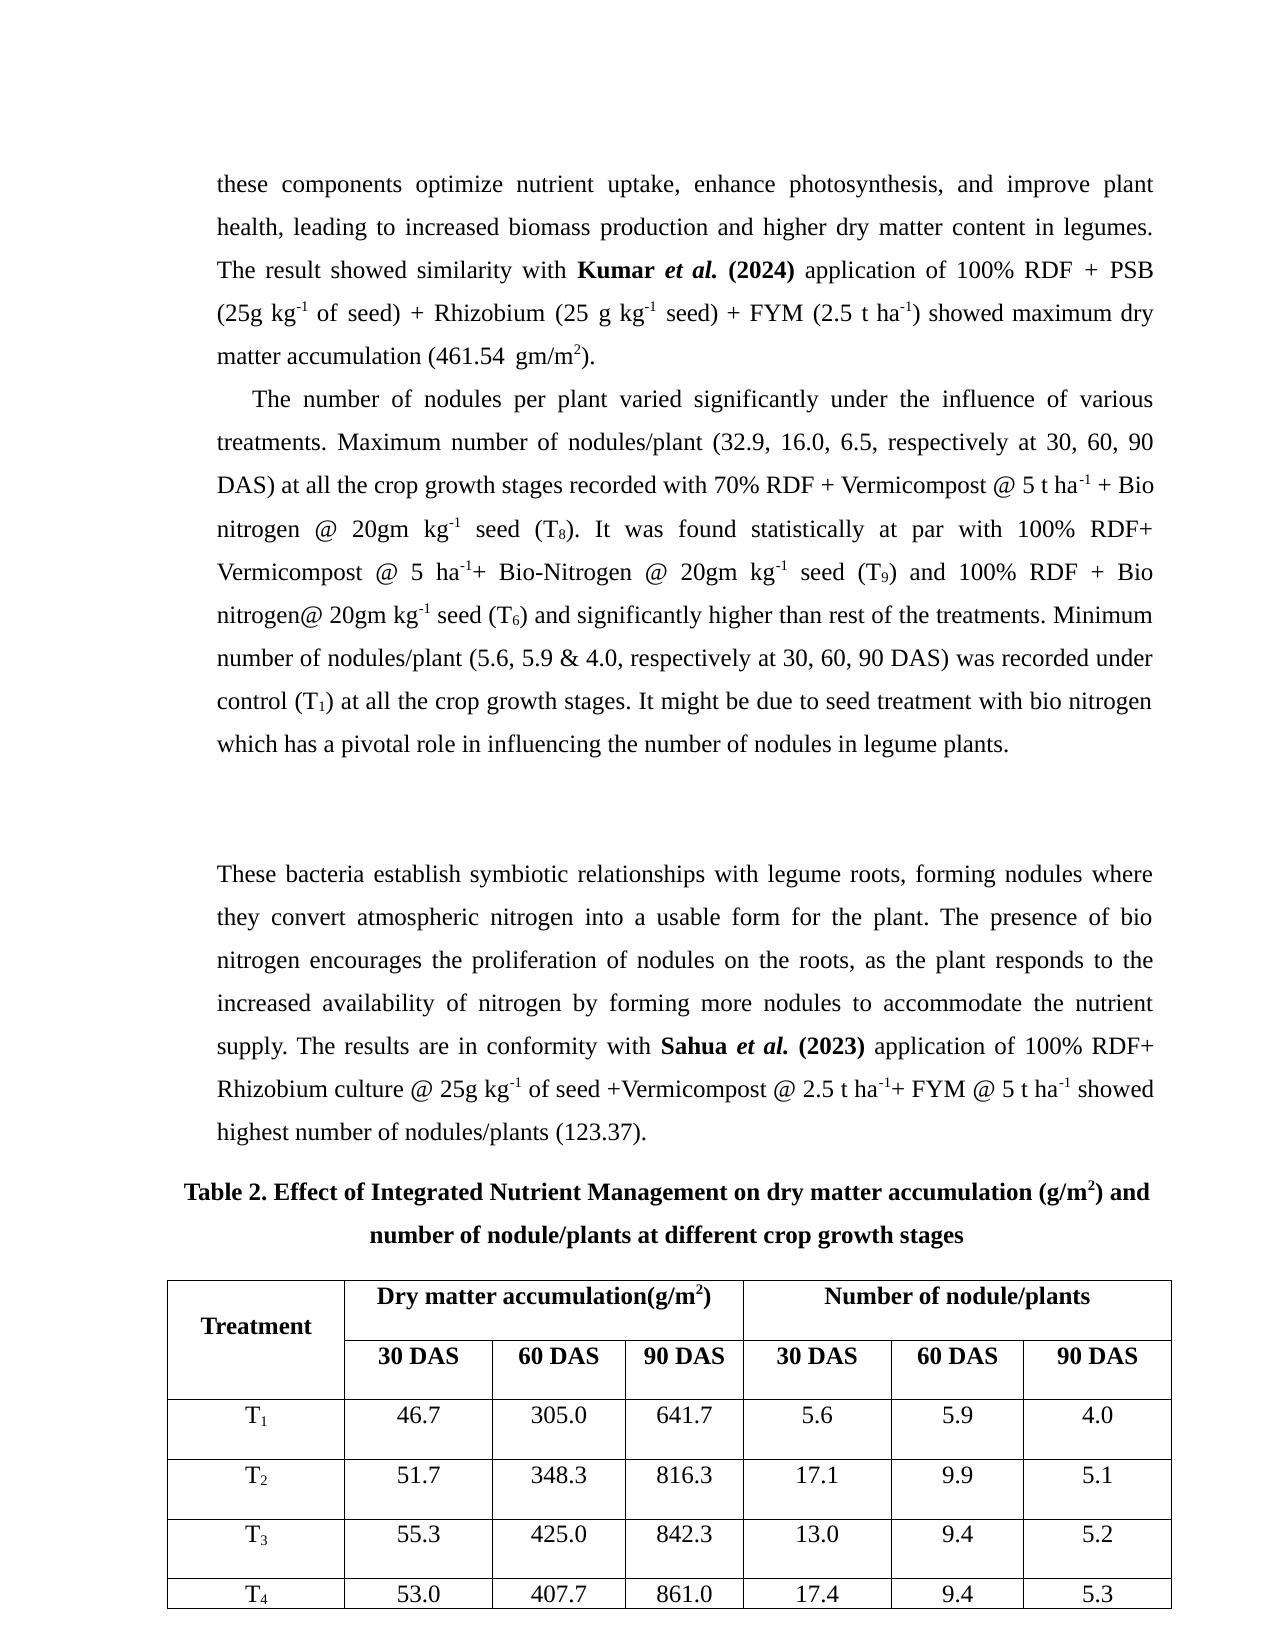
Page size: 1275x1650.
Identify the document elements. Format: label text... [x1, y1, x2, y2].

table_cell T2 [168, 1460, 344, 1518]
table_cell 407.7 [493, 1579, 625, 1608]
table_cell 641.7 [626, 1400, 743, 1459]
table_cell T4 [168, 1579, 344, 1608]
table_cell 30 DAS [744, 1341, 891, 1399]
table_cell 90 DAS [1024, 1341, 1171, 1399]
list The number of nodules per plant varied significantly under the influence of various treatments. Maximum number of nodules/plant (32.9, 16.0, 6.5, respectively at 30, 60, 90 DAS) at all the crop growth stages recorded with 70% RDF + Vermicompost @ 5 t ha-1 + Bio nitrogen @ 20gm kg-1 seed (T8). It was found statistically at par with 100% RDF+ Vermicompost @ 5 ha-1+ Bio-Nitrogen @ 20gm kg-1 seed (T9) and 100% RDF + Bio nitrogen@ 20gm kg-1 seed (T6) and significantly higher than rest of the treatments. Minimum number of nodules/plant (5.6, 5.9 & 4.0, respectively at 30, 60, 90 DAS) was recorded under control (T1) at all the crop growth stages. It might be due to seed treatment with bio nitrogen which has a pivotal role in influencing the number of nodules in legume plants. [217, 384, 1154, 758]
table_cell 816.3 [626, 1460, 743, 1518]
table_cell 4.0 [1024, 1400, 1171, 1459]
table_cell 17.4 [744, 1579, 891, 1608]
table_cell 60 DAS [892, 1341, 1023, 1399]
table_cell 51.7 [345, 1460, 492, 1518]
table_cell 60 DAS [493, 1341, 625, 1399]
table_cell 842.3 [626, 1520, 743, 1578]
text Table 2. Effect of Integrated Nutrient Management on dry matter accumulation (g/m2) and number of nodule/plants at different crop growth stages [179, 1177, 1154, 1249]
table_cell 90 DAS [626, 1341, 743, 1399]
table_cell 9.4 [892, 1520, 1023, 1578]
table_cell 5.2 [1024, 1520, 1171, 1578]
table_cell 46.7 [345, 1400, 492, 1459]
table_cell 305.0 [493, 1400, 625, 1459]
table_cell 5.1 [1024, 1460, 1171, 1518]
table_cell 53.0 [345, 1579, 492, 1608]
table_cell 5.6 [744, 1400, 891, 1459]
table_cell 55.3 [345, 1520, 492, 1578]
list These bacteria establish symbiotic relationships with legume roots, forming nodules where they convert atmospheric nitrogen into a usable form for the plant. The presence of bio nitrogen encourages the proliferation of nodules on the roots, as the plant responds to the increased availability of nitrogen by forming more nodules to accommodate the nutrient supply. The results are in conformity with Sahua et al. (2023) application of 100% RDF+ Rhizobium culture @ 25g kg-1 of seed +Vermicompost @ 2.5 t ha-1+ FYM @ 5 t ha-1 showed highest number of nodules/plants (123.37). [217, 859, 1154, 1146]
table_cell 5.9 [892, 1400, 1023, 1459]
table_cell T1 [168, 1400, 344, 1459]
table_cell 9.9 [892, 1460, 1023, 1518]
table_header Treatment [168, 1281, 344, 1399]
table_cell 861.0 [626, 1579, 743, 1608]
table_cell 13.0 [744, 1520, 891, 1578]
table_header Dry matter accumulation(g/m2) [345, 1281, 743, 1340]
table_cell 425.0 [493, 1520, 625, 1578]
table_cell 17.1 [744, 1460, 891, 1518]
table_cell 30 DAS [345, 1341, 492, 1399]
table_cell 5.3 [1024, 1579, 1171, 1608]
table_cell 348.3 [493, 1460, 625, 1518]
table_cell T3 [168, 1520, 344, 1578]
table_cell 9.4 [892, 1579, 1023, 1608]
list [217, 169, 1154, 370]
table_header Number of nodule/plants [744, 1281, 1171, 1340]
